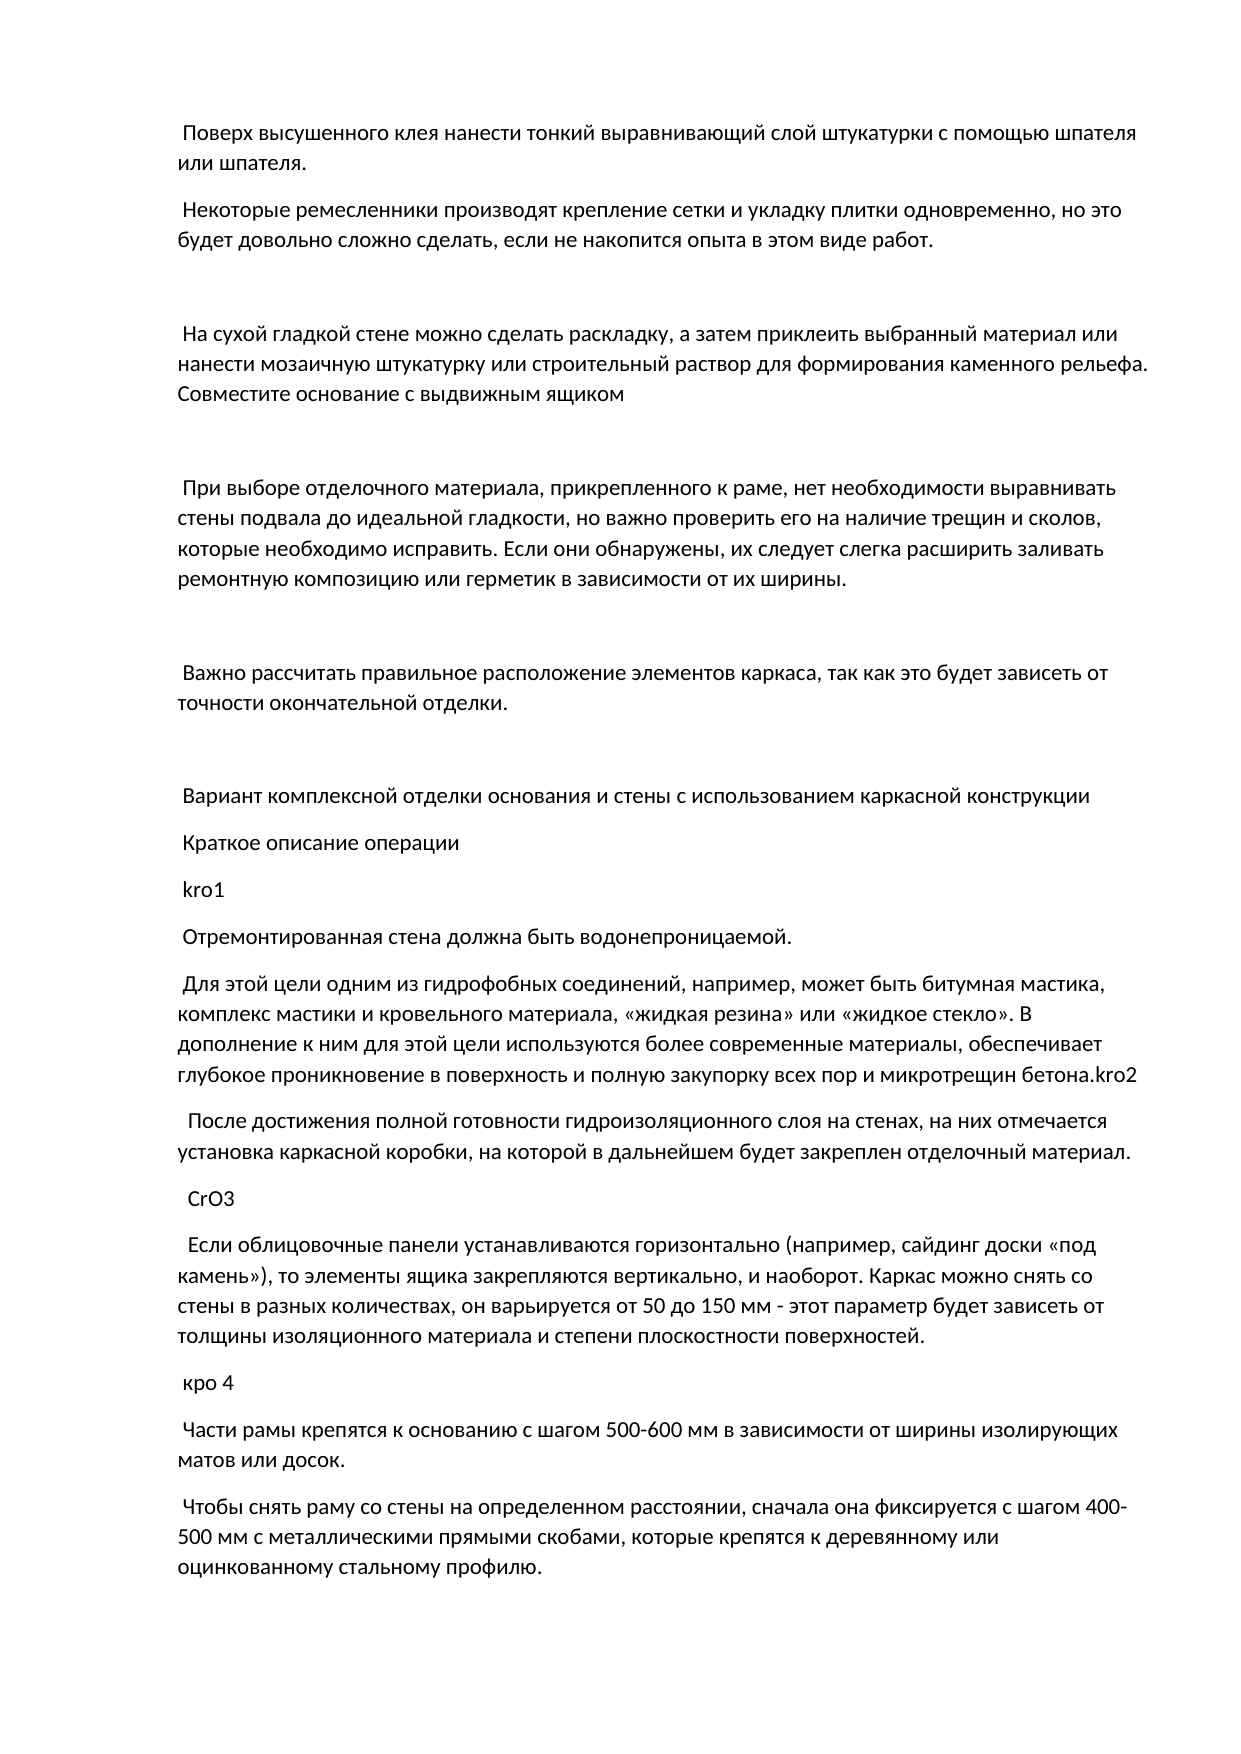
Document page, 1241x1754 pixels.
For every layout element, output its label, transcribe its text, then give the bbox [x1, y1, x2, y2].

text Важно рассчитать правильное расположение элементов каркаса, так как это будет зависеть от точности окончательной отделки. [177, 658, 1152, 716]
text После достижения полной готовности гидроизоляционного слоя на стенах, на них отмечается установка каркасной коробки, на которой в дальнейшем будет закреплен отделочный материал. [177, 1107, 1152, 1165]
text кро 4 [177, 1368, 1152, 1396]
text Краткое описание операции [177, 828, 1152, 857]
text Поверх высушенного клея нанести тонкий выравнивающий слой штукатурки с помощью шпателя или шпателя. [177, 118, 1152, 176]
text CrO3 [177, 1184, 1152, 1212]
text Отремонтированная стена должна быть водонепроницаемой. [177, 922, 1152, 950]
text На сухой гладкой стене можно сделать раскладку, а затем приклеить выбранный материал или нанести мозаичную штукатурку или строительный раствор для формирования каменного рельефа. Совместите основание с выдвижным ящиком [177, 319, 1152, 408]
text Для этой цели одним из гидрофобных соединений, например, может быть битумная мастика, комплекс мастики и кровельного материала, «жидкая резина» или «жидкое стекло». В дополнение к ним для этой цели используются более современные материалы, обеспечивает глубокое проникновение в поверхность и полную закупорку всех пор и микротрещин бетона.kro2 [177, 969, 1152, 1088]
text Вариант комплексной отделки основания и стены с использованием каркасной конструкции [177, 782, 1152, 810]
text При выборе отделочного материала, прикрепленного к раме, нет необходимости выравнивать стены подвала до идеальной гладкости, но важно проверить его на наличие трещин и сколов, которые необходимо исправить. Если они обнаружены, их следует слегка расширить заливать ремонтную композицию или герметик в зависимости от их ширины. [177, 473, 1152, 592]
text Части рамы крепятся к основанию с шагом 500-600 мм в зависимости от ширины изолирующих матов или досок. [177, 1415, 1152, 1473]
text Чтобы снять раму со стены на определенном расстоянии, сначала она фиксируется с шагом 400-500 мм с металлическими прямыми скобами, которые крепятся к деревянному или оцинкованному стальному профилю. [177, 1492, 1152, 1581]
text Если облицовочные панели устанавливаются горизонтально (например, сайдинг доски «под камень»), то элементы ящика закрепляются вертикально, и наоборот. Каркас можно снять со стены в разных количествах, он варьируется от 50 до 150 мм - этот параметр будет зависеть от толщины изоляционного материала и степени плоскостности поверхностей. [177, 1231, 1152, 1349]
text kro1 [177, 875, 1152, 903]
text Некоторые ремесленники производят крепление сетки и укладку плитки одновременно, но это будет довольно сложно сделать, если не накопится опыта в этом виде работ. [177, 195, 1152, 253]
